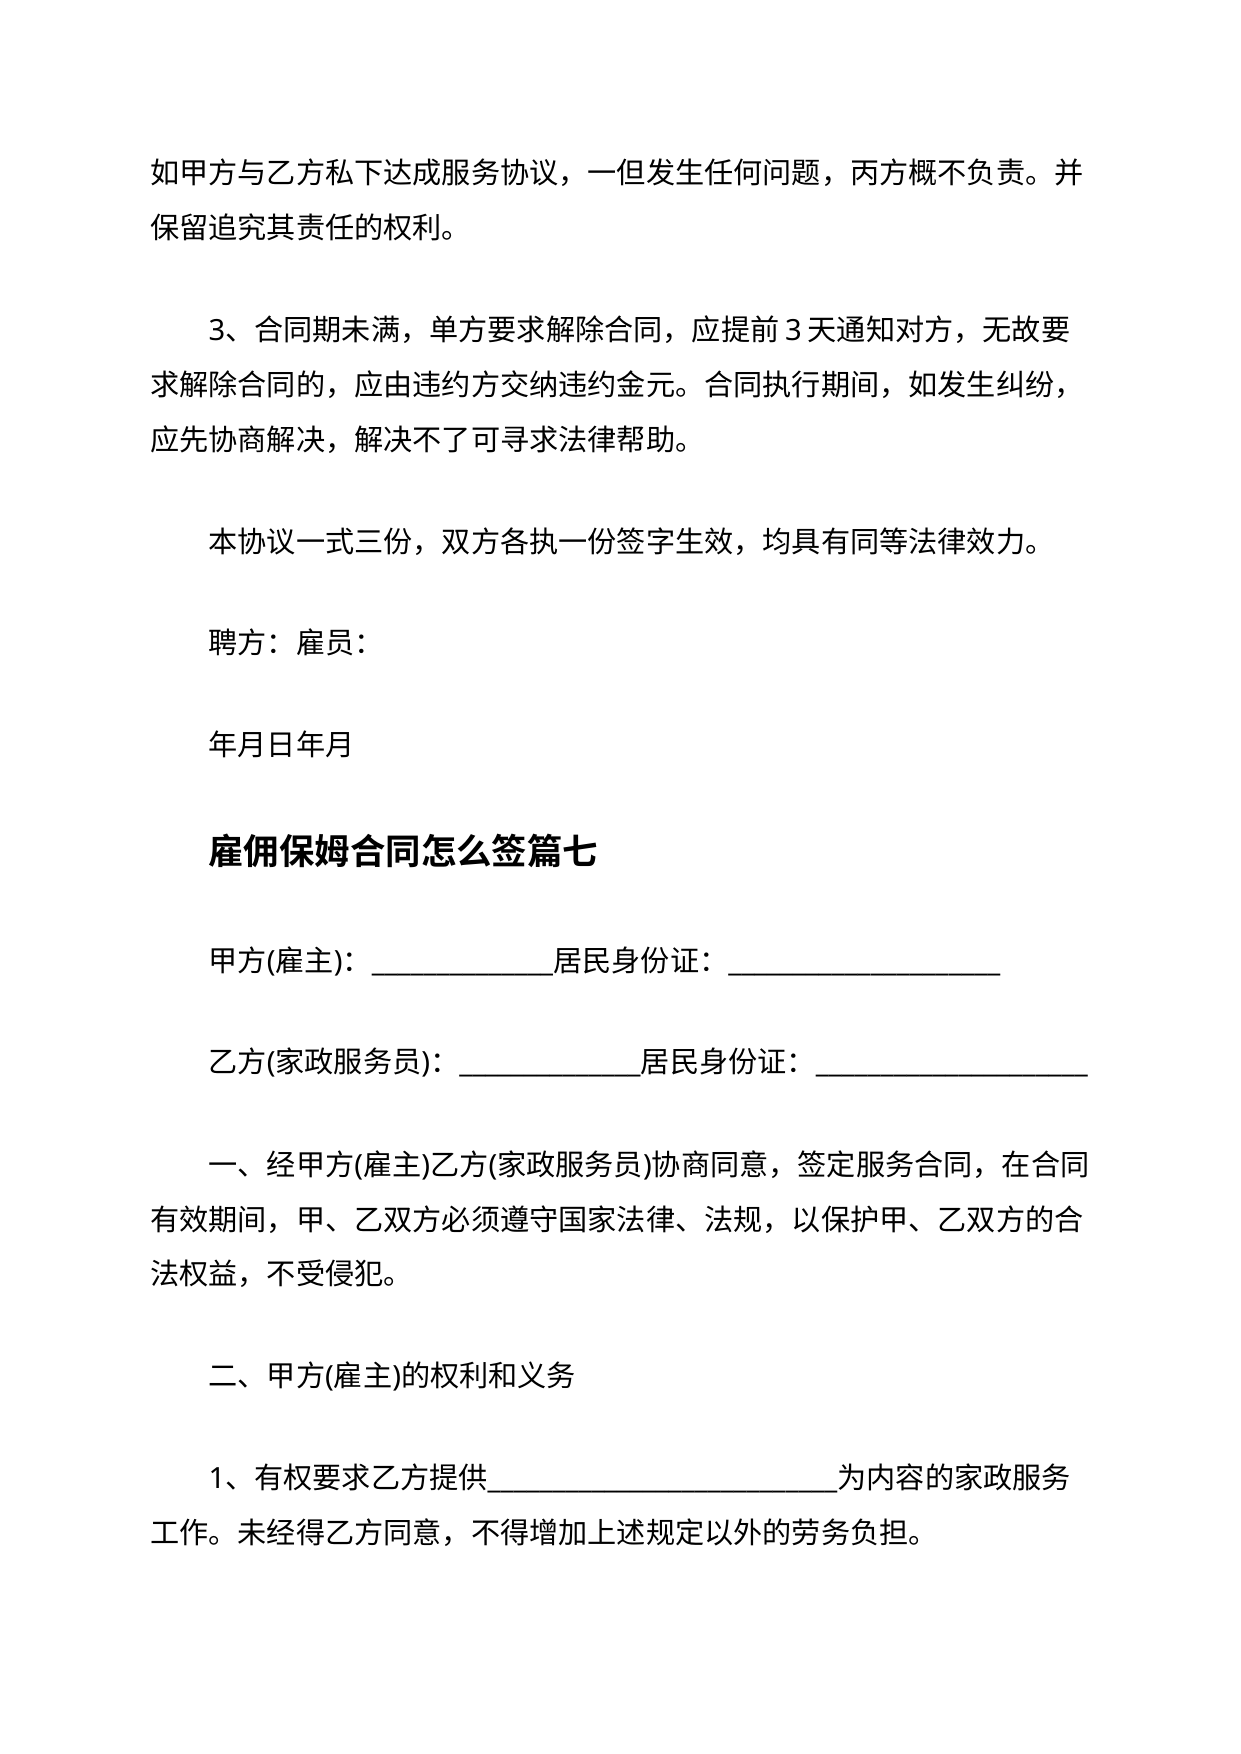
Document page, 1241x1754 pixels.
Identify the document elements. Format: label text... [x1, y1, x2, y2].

text 一、经甲方(雇主)乙方(家政服务员)协商同意，签定服务合同，在合同有效期间，甲、乙双方必须遵守国家法律、法规，以保护甲、乙双方的合法权益，不受侵犯。 [150, 1141, 1090, 1293]
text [150, 150, 1090, 247]
text 雇佣保姆合同怎么签篇七 [150, 824, 1090, 875]
text 3、合同期未满，单方要求解除合同，应提前3天通知对方，无故要求解除合同的，应由违约方交纳违约金元。合同执行期间，如发生纠纷，应先协商解决，解决不了可寻求法律帮助。 [150, 307, 1090, 459]
text 1、有权要求乙方提供___________________________为内容的家政服务工作。未经得乙方同意，不得增加上述规定以外的劳务负担。 [150, 1455, 1090, 1552]
text 本协议一式三份，双方各执一份签字生效，均具有同等法律效力。 [150, 518, 1090, 561]
text 聘方：雇员： [150, 620, 1090, 662]
text 甲方(雇主)：______________居民身份证：_____________________ [150, 937, 1090, 979]
text 二、甲方(雇主)的权利和义务 [150, 1353, 1090, 1395]
text 乙方(家政服务员)：______________居民身份证：_____________________ [150, 1039, 1090, 1081]
text 年月日年月 [150, 722, 1090, 764]
